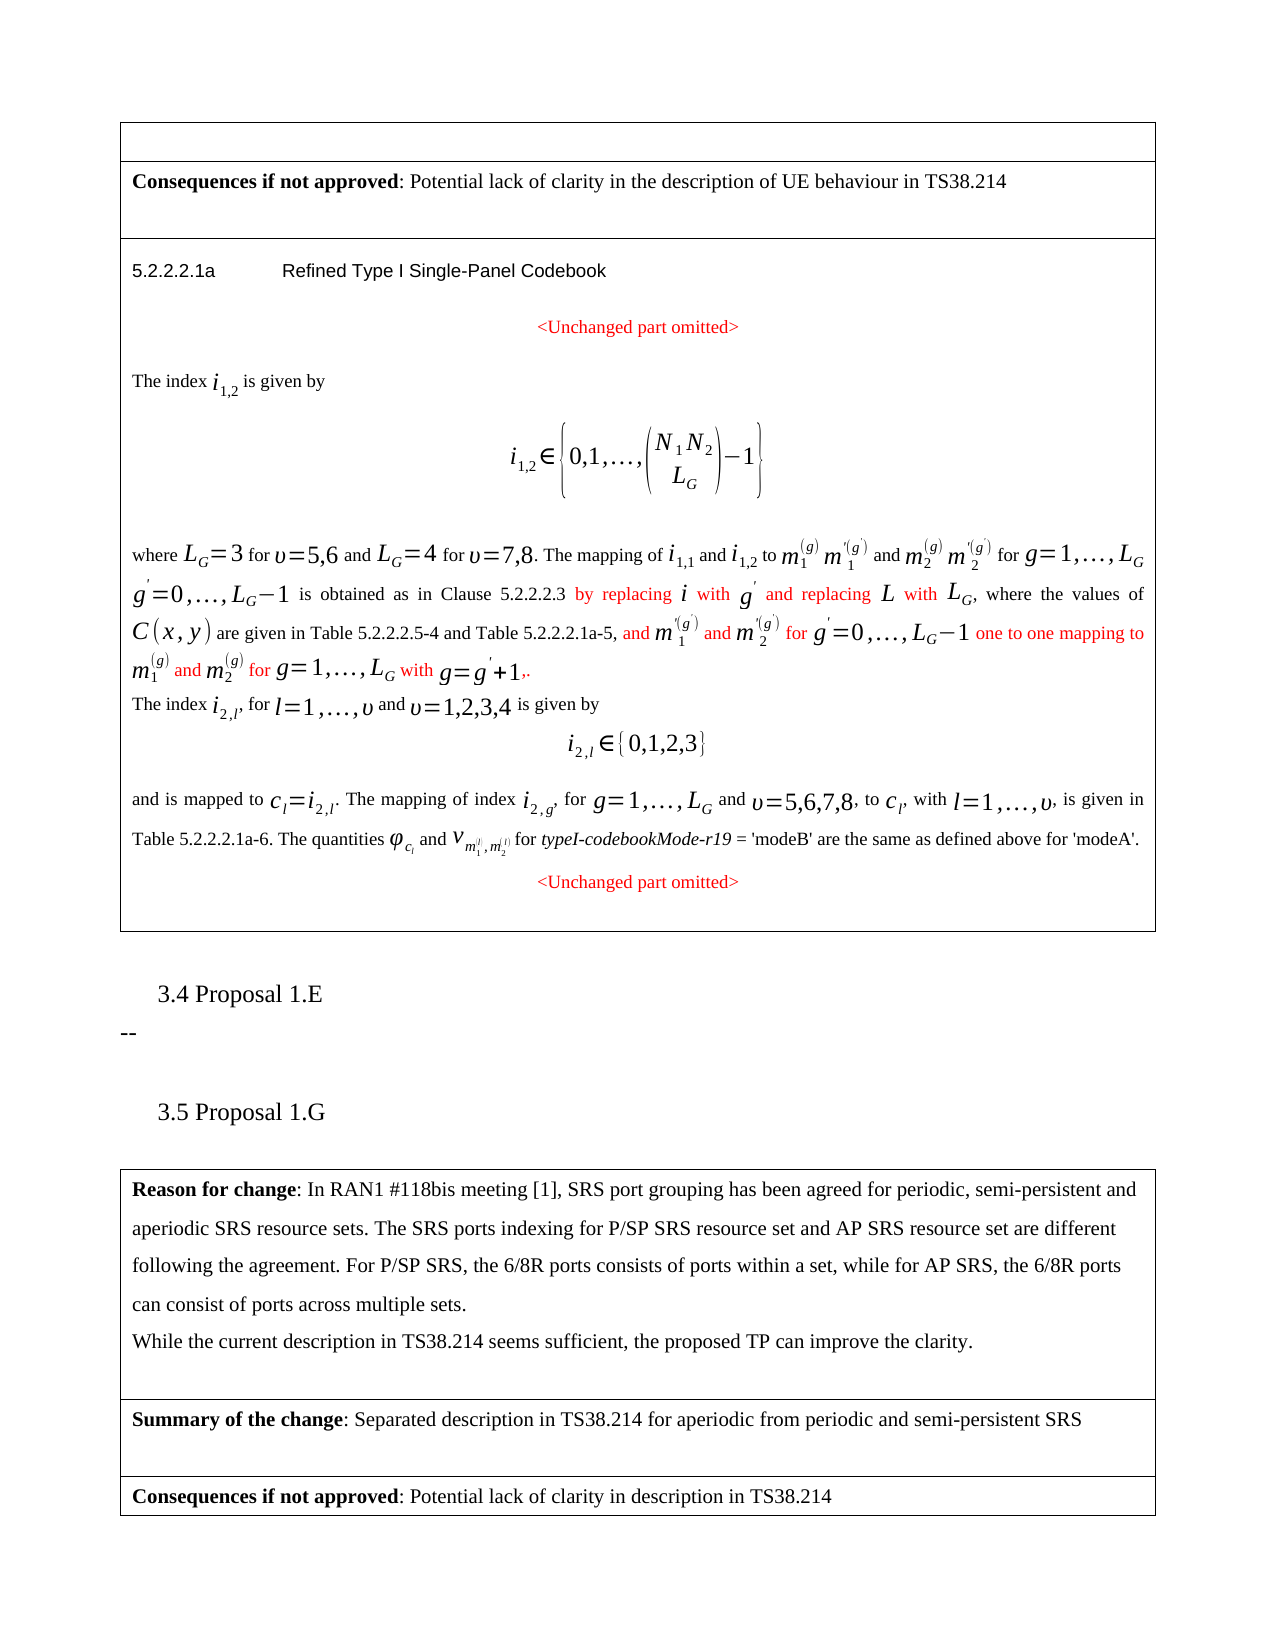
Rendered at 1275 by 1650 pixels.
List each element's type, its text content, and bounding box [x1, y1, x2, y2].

subtitle Proposal 1.E [157, 974, 1155, 1012]
text -- [120, 1012, 1155, 1050]
table_cell 5.2.2.2.1a Refined Type I Single-Panel Codebook <Unchanged part omitted> The index is given by where for and for . The mapping of and to and for is obtained as in Clause 5.2.2.2.3 by replacing with and replacing with , where the values of are given in Table 5.2.2.2.5-4 and Table 5.2.2.2.1a-5, and and for one to one mapping to and for with ,. The index , for and is given by and is mapped to . The mapping of index , for and , to , with , is given in Table 5.2.2.2.1a-6. The quantities and for typeI-codebookMode-r19 = 'modeB' are the same as defined above for 'modeA'. <Unchanged part omitted> [121, 239, 1155, 931]
table_header Reason for change: In RAN1 #118bis meeting [1], SRS port grouping has been agreed for periodic, semi-persistent and aperiodic SRS resource sets. The SRS ports indexing for P/SP SRS resource set and AP SRS resource set are different following the agreement. For P/SP SRS, the 6/8R ports consists of ports within a set, while for AP SRS, the 6/8R ports can consist of ports across multiple sets. While the current description in TS38.214 seems sufficient, the proposed TP can improve the clarity. [121, 1170, 1155, 1398]
table_cell Summary of the change: Separated description in TS38.214 for aperiodic from periodic and semi-persistent SRS [121, 1400, 1155, 1476]
subtitle Proposal 1.G [157, 1092, 1155, 1131]
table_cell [121, 1477, 1155, 1515]
table_cell Consequences if not approved: Potential lack of clarity in the description of UE behaviour in TS38.214 [121, 162, 1155, 238]
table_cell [121, 123, 1155, 161]
